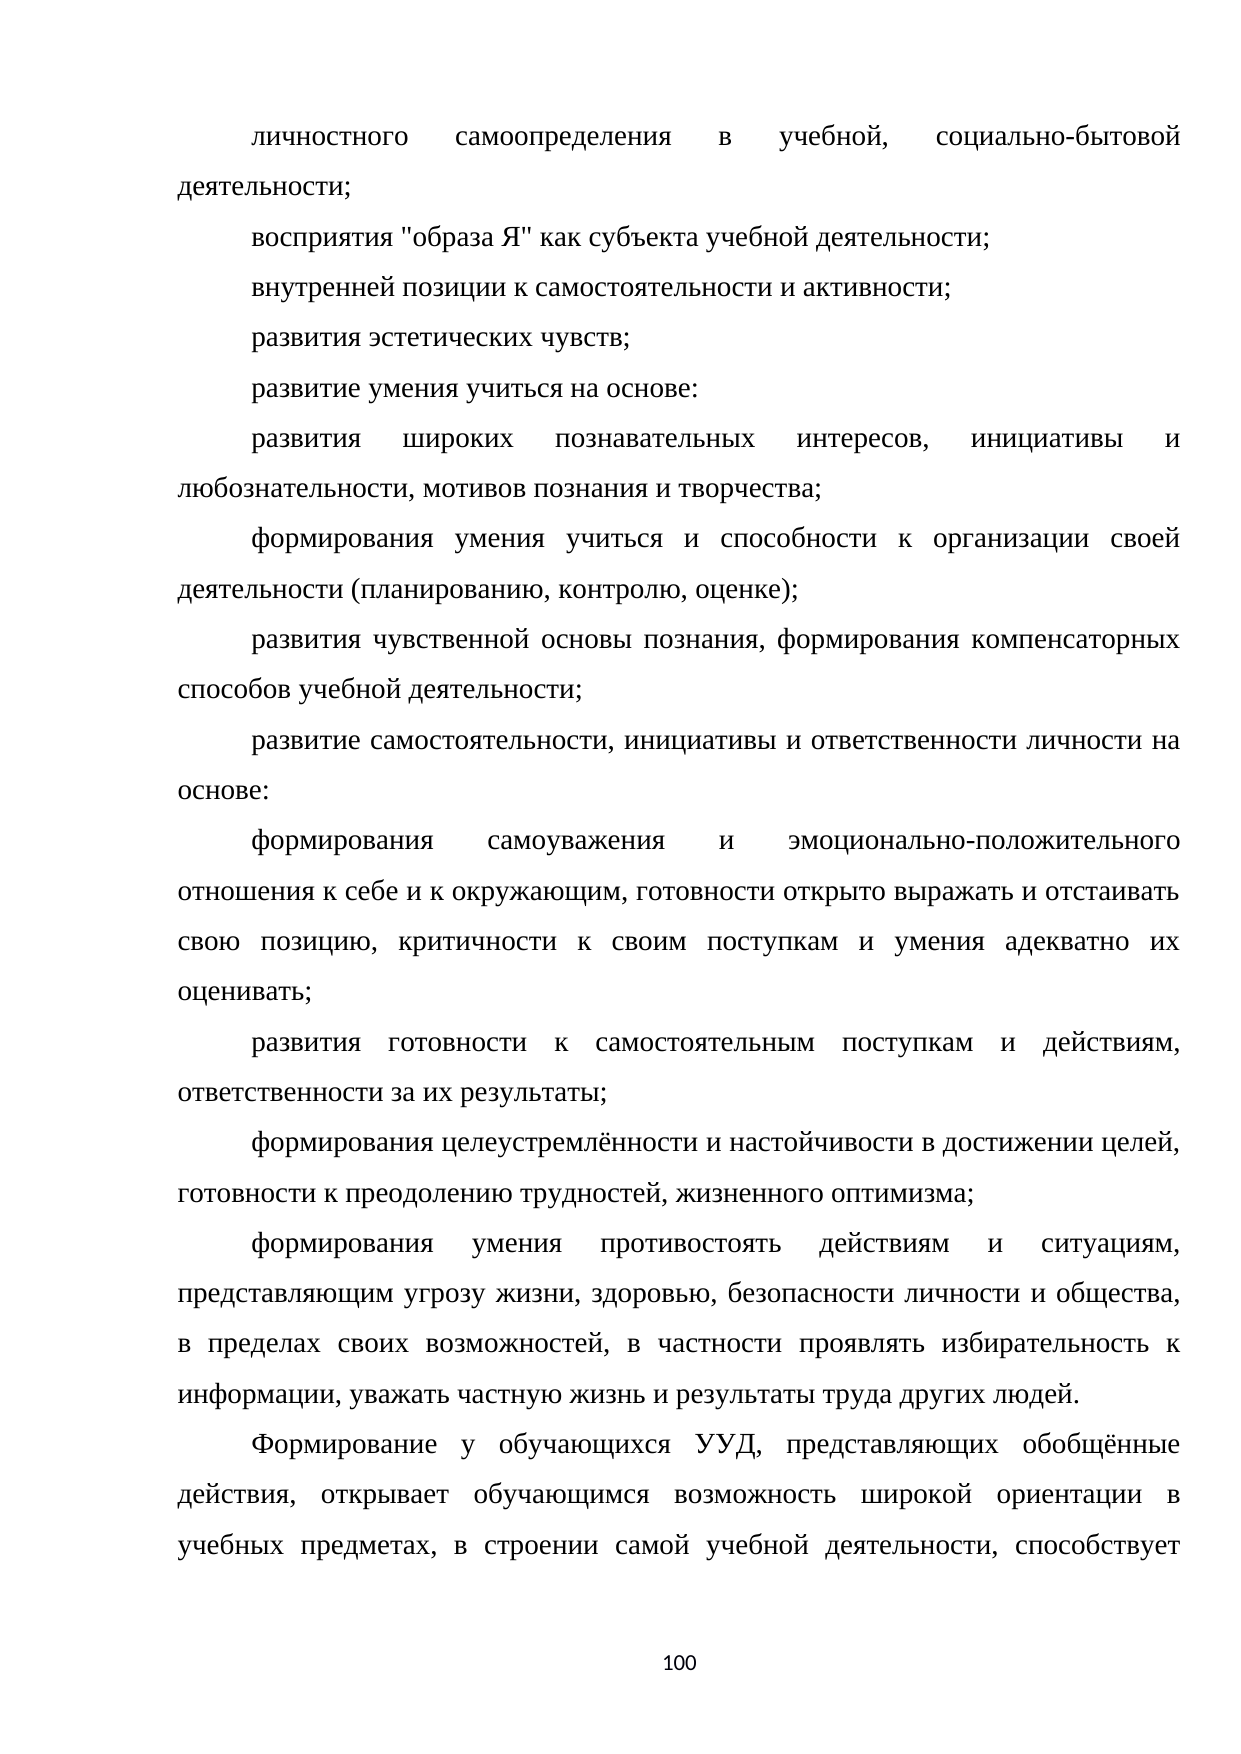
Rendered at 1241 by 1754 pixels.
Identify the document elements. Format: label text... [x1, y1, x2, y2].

text формирования целеустремлённости и настойчивости в достижении целей, готовности к преодолению трудностей, жизненного оптимизма; [177, 1124, 1181, 1208]
text формирования самоуважения и эмоционально-положительного отношения к себе и к окружающим, готовности открыто выражать и отстаивать свою позицию, критичности к своим поступкам и умения адекватно их оценивать; [177, 822, 1181, 1007]
text формирования умения противостоять действиям и ситуациям, представляющим угрозу жизни, здоровью, безопасности личности и общества, в пределах своих возможностей, в частности проявлять избирательность к информации, уважать частную жизнь и результаты труда других людей. [177, 1225, 1181, 1409]
text развитие самостоятельности, инициативы и ответственности личности на основе: [177, 722, 1181, 806]
text развития готовности к самостоятельным поступкам и действиям, ответственности за их результаты; [177, 1024, 1181, 1108]
text развития широких познавательных интересов, инициативы и любознательности, мотивов познания и творчества; [177, 420, 1181, 504]
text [177, 1426, 1181, 1560]
text развития эстетических чувств; [177, 319, 1181, 353]
text внутренней позиции к самостоятельности и активности; [177, 269, 1181, 303]
text формирования умения учиться и способности к организации своей деятельности (планированию, контролю, оценке); [177, 521, 1181, 604]
text развитие умения учиться на основе: [177, 370, 1181, 403]
text личностного самоопределения в учебной, социально-бытовой деятельности; [177, 118, 1181, 202]
text развития чувственной основы познания, формирования компенсаторных способов учебной деятельности; [177, 621, 1181, 705]
text восприятия "образа Я" как субъекта учебной деятельности; [177, 219, 1181, 252]
